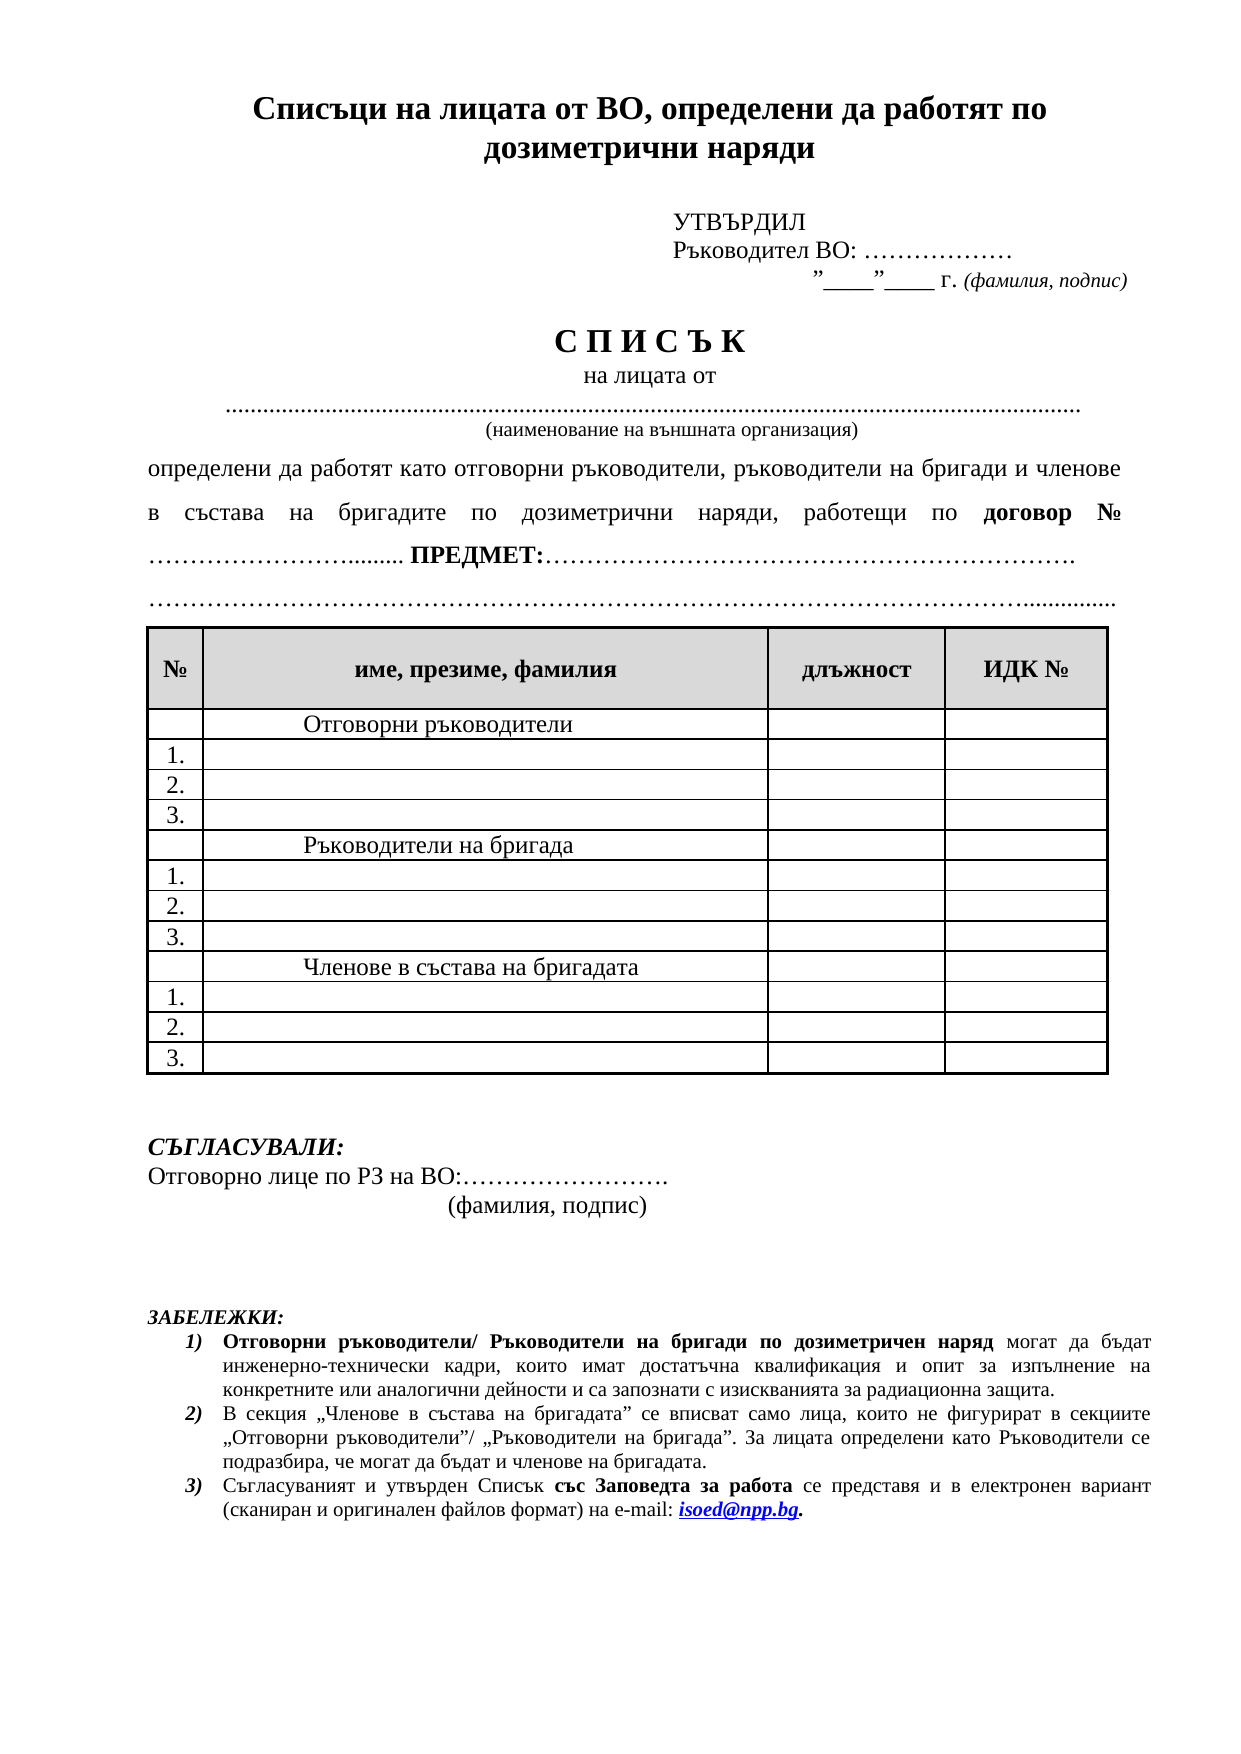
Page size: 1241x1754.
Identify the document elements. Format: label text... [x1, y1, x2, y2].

text на лицата от [148, 360, 1152, 389]
table_cell 1. [149, 740, 202, 768]
table_cell [946, 1013, 1106, 1041]
text Списъци на лицата от ВО, определени да работят по дозиметрични наряди [148, 89, 1152, 165]
table_cell [946, 710, 1106, 738]
table_cell 3. [149, 922, 202, 950]
table_cell [204, 922, 767, 950]
table_cell [946, 922, 1106, 950]
table_cell Членове в състава на бригадата [204, 952, 767, 981]
table_cell [946, 861, 1106, 890]
text ......................................................................................................................................... [148, 389, 1152, 417]
table_cell Отговорни ръководители [204, 710, 767, 738]
text СЪГЛАСУВАЛИ: [148, 1132, 1152, 1161]
table_cell [149, 952, 202, 981]
table_cell [204, 982, 767, 1011]
table_header № [149, 629, 202, 708]
table_cell [769, 1013, 944, 1041]
table_header длъжност [769, 629, 944, 708]
list В секция „Членове в състава на бригадата” се вписват само лица, които не фигурират в секциите „Отговорни ръководители”/ „Ръководители на бригада”. За лицата определени като Ръководители се подразбира, че могат да бъдат и членове на бригадата. [185, 1401, 1152, 1473]
text определени да работят като отговорни ръководители, ръководители на бригади и членове в състава на бригадите по дозиметрични наряди, работещи по договор №……………………......... ПРЕДМЕТ:………………………………………………………. [148, 453, 1122, 568]
table_cell [946, 800, 1106, 829]
table_cell [769, 800, 944, 829]
table_cell [204, 1013, 767, 1041]
table_cell [204, 770, 767, 799]
list Отговорни ръководители/ Ръководители на бригади по дозиметричен наряд могат да бъдат инженерно-технически кадри, които имат достатъчна квалификация и опит за изпълнение на конкретните или аналогични дейности и са запознати с изискванията за радиационна защита. [185, 1329, 1152, 1401]
text УТВЪРДИЛ [584, 207, 1152, 235]
table_cell 3. [149, 1043, 202, 1072]
text ЗАБЕЛЕЖКИ: [148, 1305, 1152, 1329]
table_cell [769, 952, 944, 981]
table_cell Ръководители на бригада [204, 831, 767, 859]
table_cell [946, 982, 1106, 1011]
table_cell 1. [149, 982, 202, 1011]
table_cell 2. [149, 1013, 202, 1041]
table_header ИДК № [946, 629, 1106, 708]
table_cell [204, 861, 767, 890]
text Ръководител ВО: ……………… [584, 235, 1152, 264]
table_cell [946, 770, 1106, 799]
table_cell [769, 922, 944, 950]
table_cell 2. [149, 891, 202, 920]
table_cell [769, 891, 944, 920]
text ……………………………………………………………………………………………............... [148, 583, 1152, 612]
table_cell [946, 952, 1106, 981]
table_cell [769, 831, 944, 859]
table_cell [946, 831, 1106, 859]
table_cell [204, 1043, 767, 1072]
table_cell [149, 710, 202, 738]
table_cell [204, 740, 767, 768]
table_cell [769, 1043, 944, 1072]
table_cell [149, 831, 202, 859]
table_cell [204, 891, 767, 920]
text ”____”____ г. (фамилия, подпис) [148, 264, 1152, 293]
table_cell [769, 982, 944, 1011]
table_cell [946, 891, 1106, 920]
table_cell [769, 861, 944, 890]
table_cell 3. [149, 800, 202, 829]
table_cell 2. [149, 770, 202, 799]
list Съгласуваният и утвърден Списък със Заповедта за работа се представя и в електронен вариант (сканиран и оригинален файлов формат) на e-mail: isoed@npp.bg. [185, 1473, 1152, 1521]
table_cell [946, 740, 1106, 768]
table_cell 1. [149, 861, 202, 890]
table_cell [769, 710, 944, 738]
text (фамилия, подпис) [373, 1190, 1152, 1218]
text (наименование на външната организация) [192, 417, 1152, 441]
text Отговорно лице по РЗ на ВО:……………………. [148, 1161, 1152, 1190]
table_header име, презиме, фамилия [204, 629, 767, 708]
table_cell [946, 1043, 1106, 1072]
text С П И С Ъ К [148, 322, 1152, 360]
table_cell [769, 740, 944, 768]
table_cell [204, 800, 767, 829]
table_cell [769, 770, 944, 799]
